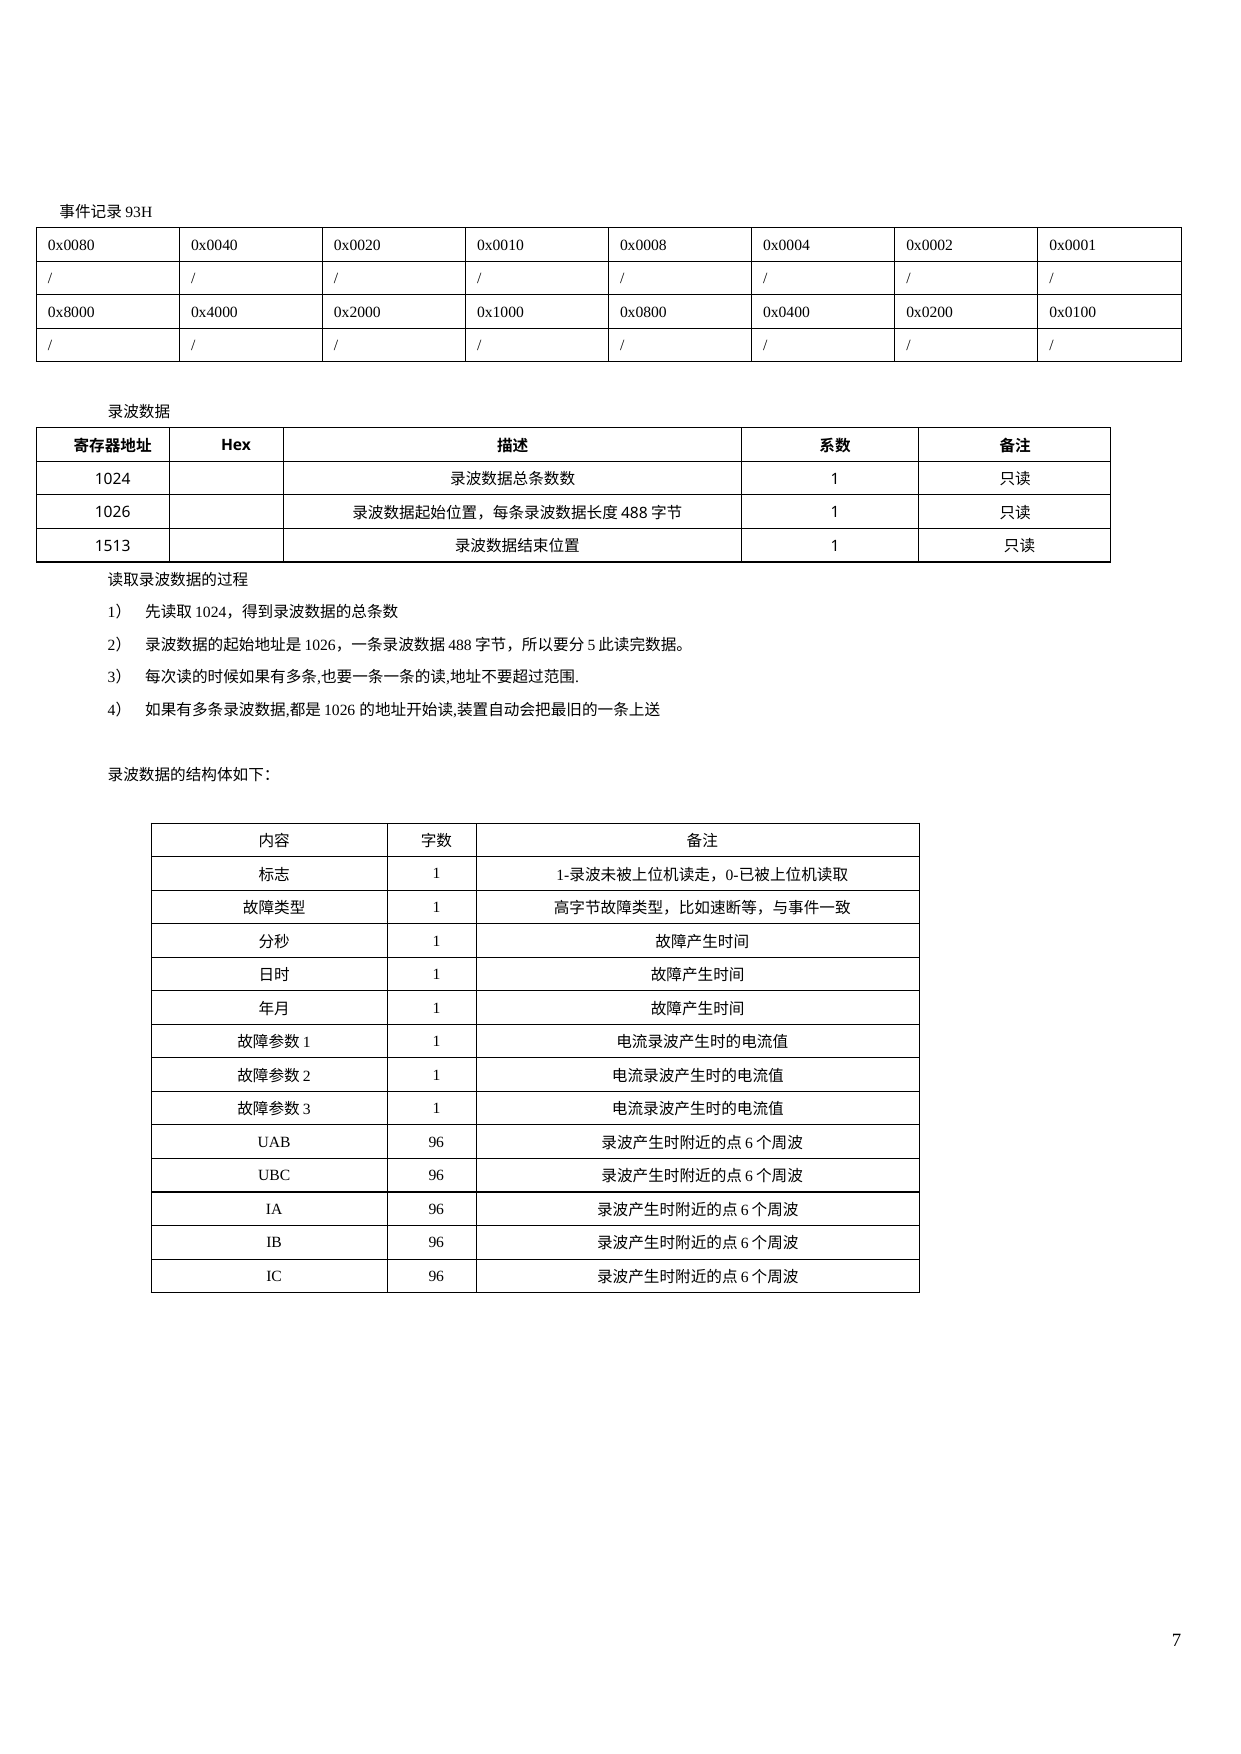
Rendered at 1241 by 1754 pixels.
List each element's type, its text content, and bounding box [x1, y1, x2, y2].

table_cell 故障参数1 [152, 1025, 387, 1057]
table_cell 录波产生时附近的点6个周波 [477, 1260, 919, 1292]
table_cell 96 [388, 1193, 476, 1225]
table_cell 0x0800 [609, 295, 751, 328]
table_cell / [466, 329, 608, 361]
table_cell 0x2000 [323, 295, 465, 328]
table_cell 只读 [919, 529, 1110, 561]
table_cell / [37, 262, 179, 294]
table_cell 录波产生时附近的点6个周波 [477, 1226, 919, 1258]
table_cell 标志 [152, 857, 387, 889]
text 录波数据的结构体如下： [107, 757, 1190, 790]
table_cell [170, 529, 283, 561]
table_cell / [37, 329, 179, 361]
table_cell 96 [388, 1159, 476, 1191]
table_cell 0x0400 [752, 295, 894, 328]
table_cell 1 [742, 529, 918, 561]
table_cell 1024 [37, 462, 169, 494]
table_cell 故障参数2 [152, 1058, 387, 1091]
table_cell 录波数据结束位置 [284, 529, 741, 561]
table_cell UAB [152, 1125, 387, 1158]
table_cell 1-录波未被上位机读走，0-已被上位机读取 [477, 857, 919, 889]
table_cell IC [152, 1260, 387, 1292]
table_cell 故障参数3 [152, 1092, 387, 1124]
text 录波数据 [107, 395, 1190, 427]
table_cell 96 [388, 1260, 476, 1292]
table_cell / [180, 262, 322, 294]
table_header Hex [170, 428, 283, 461]
table_cell [170, 462, 283, 494]
list 每次读的时候如果有多条,也要一条一条的读,地址不要超过范围. [107, 660, 1190, 692]
table_cell / [323, 262, 465, 294]
table_cell / [752, 262, 894, 294]
table_cell 1 [388, 958, 476, 990]
table_cell / [1038, 262, 1181, 294]
table_cell UBC [152, 1159, 387, 1191]
table_header 备注 [477, 824, 919, 856]
table_cell 1 [742, 462, 918, 494]
table_cell 1 [388, 857, 476, 889]
table_cell 电流录波产生时的电流值 [477, 1058, 919, 1091]
table_cell 故障产生时间 [477, 958, 919, 990]
table_header 0x0002 [895, 228, 1037, 261]
table_cell 1 [742, 495, 918, 528]
table_cell 1 [388, 924, 476, 957]
text 事件记录 93H [59, 194, 1190, 227]
table_cell 1 [388, 1025, 476, 1057]
table_header 0x0040 [180, 228, 322, 261]
table_cell IB [152, 1226, 387, 1258]
table_cell 高字节故障类型，比如速断等，与事件一致 [477, 891, 919, 923]
table_header 字数 [388, 824, 476, 856]
table_cell 0x0200 [895, 295, 1037, 328]
table_cell 电流录波产生时的电流值 [477, 1092, 919, 1124]
table_header 系数 [742, 428, 918, 461]
table_cell / [609, 262, 751, 294]
table_header 0x0010 [466, 228, 608, 261]
table_cell 故障类型 [152, 891, 387, 923]
table_cell 录波数据总条数数 [284, 462, 741, 494]
table_cell / [1038, 329, 1181, 361]
table_header 0x0008 [609, 228, 751, 261]
table_cell / [180, 329, 322, 361]
table_cell / [895, 329, 1037, 361]
text 读取录波数据的过程 [107, 562, 1190, 595]
table_cell 1513 [37, 529, 169, 561]
table_cell 故障产生时间 [477, 991, 919, 1024]
table_cell 录波产生时附近的点6个周波 [477, 1125, 919, 1158]
table_cell [170, 495, 283, 528]
table_cell 故障产生时间 [477, 924, 919, 957]
table_header 备注 [919, 428, 1110, 461]
table_header 0x0020 [323, 228, 465, 261]
table_header 0x0001 [1038, 228, 1181, 261]
table_header 内容 [152, 824, 387, 856]
table_header 寄存器地址 [37, 428, 169, 461]
table_cell 0x4000 [180, 295, 322, 328]
list 先读取1024，得到录波数据的总条数 [107, 595, 1190, 627]
table_cell / [895, 262, 1037, 294]
table_cell 96 [388, 1226, 476, 1258]
table_cell 0x8000 [37, 295, 179, 328]
table_cell 录波数据起始位置，每条录波数据长度488字节 [284, 495, 741, 528]
table_cell 1 [388, 991, 476, 1024]
table_cell / [752, 329, 894, 361]
list 如果有多条录波数据,都是1026 的地址开始读,装置自动会把最旧的一条上送 [107, 692, 1190, 725]
list 录波数据的起始地址是1026，一条录波数据488字节，所以要分5此读完数据。 [107, 627, 1190, 660]
table_header 0x0004 [752, 228, 894, 261]
table_cell IA [152, 1193, 387, 1225]
table_cell 分秒 [152, 924, 387, 957]
table_cell / [323, 329, 465, 361]
table_cell 电流录波产生时的电流值 [477, 1025, 919, 1057]
table_cell 0x1000 [466, 295, 608, 328]
table_cell 1 [388, 1058, 476, 1091]
table_cell 0x0100 [1038, 295, 1181, 328]
table_header 0x0080 [37, 228, 179, 261]
table_cell 96 [388, 1125, 476, 1158]
table_cell 只读 [919, 462, 1110, 494]
table_cell / [466, 262, 608, 294]
table_cell 年月 [152, 991, 387, 1024]
table_cell 1026 [37, 495, 169, 528]
table_cell 1 [388, 1092, 476, 1124]
table_cell 录波产生时附近的点6个周波 [477, 1159, 919, 1191]
table_cell / [609, 329, 751, 361]
table_cell 日时 [152, 958, 387, 990]
table_cell 只读 [919, 495, 1110, 528]
table_cell 录波产生时附近的点6个周波 [477, 1193, 919, 1225]
table_header 描述 [284, 428, 741, 461]
table_cell 1 [388, 891, 476, 923]
